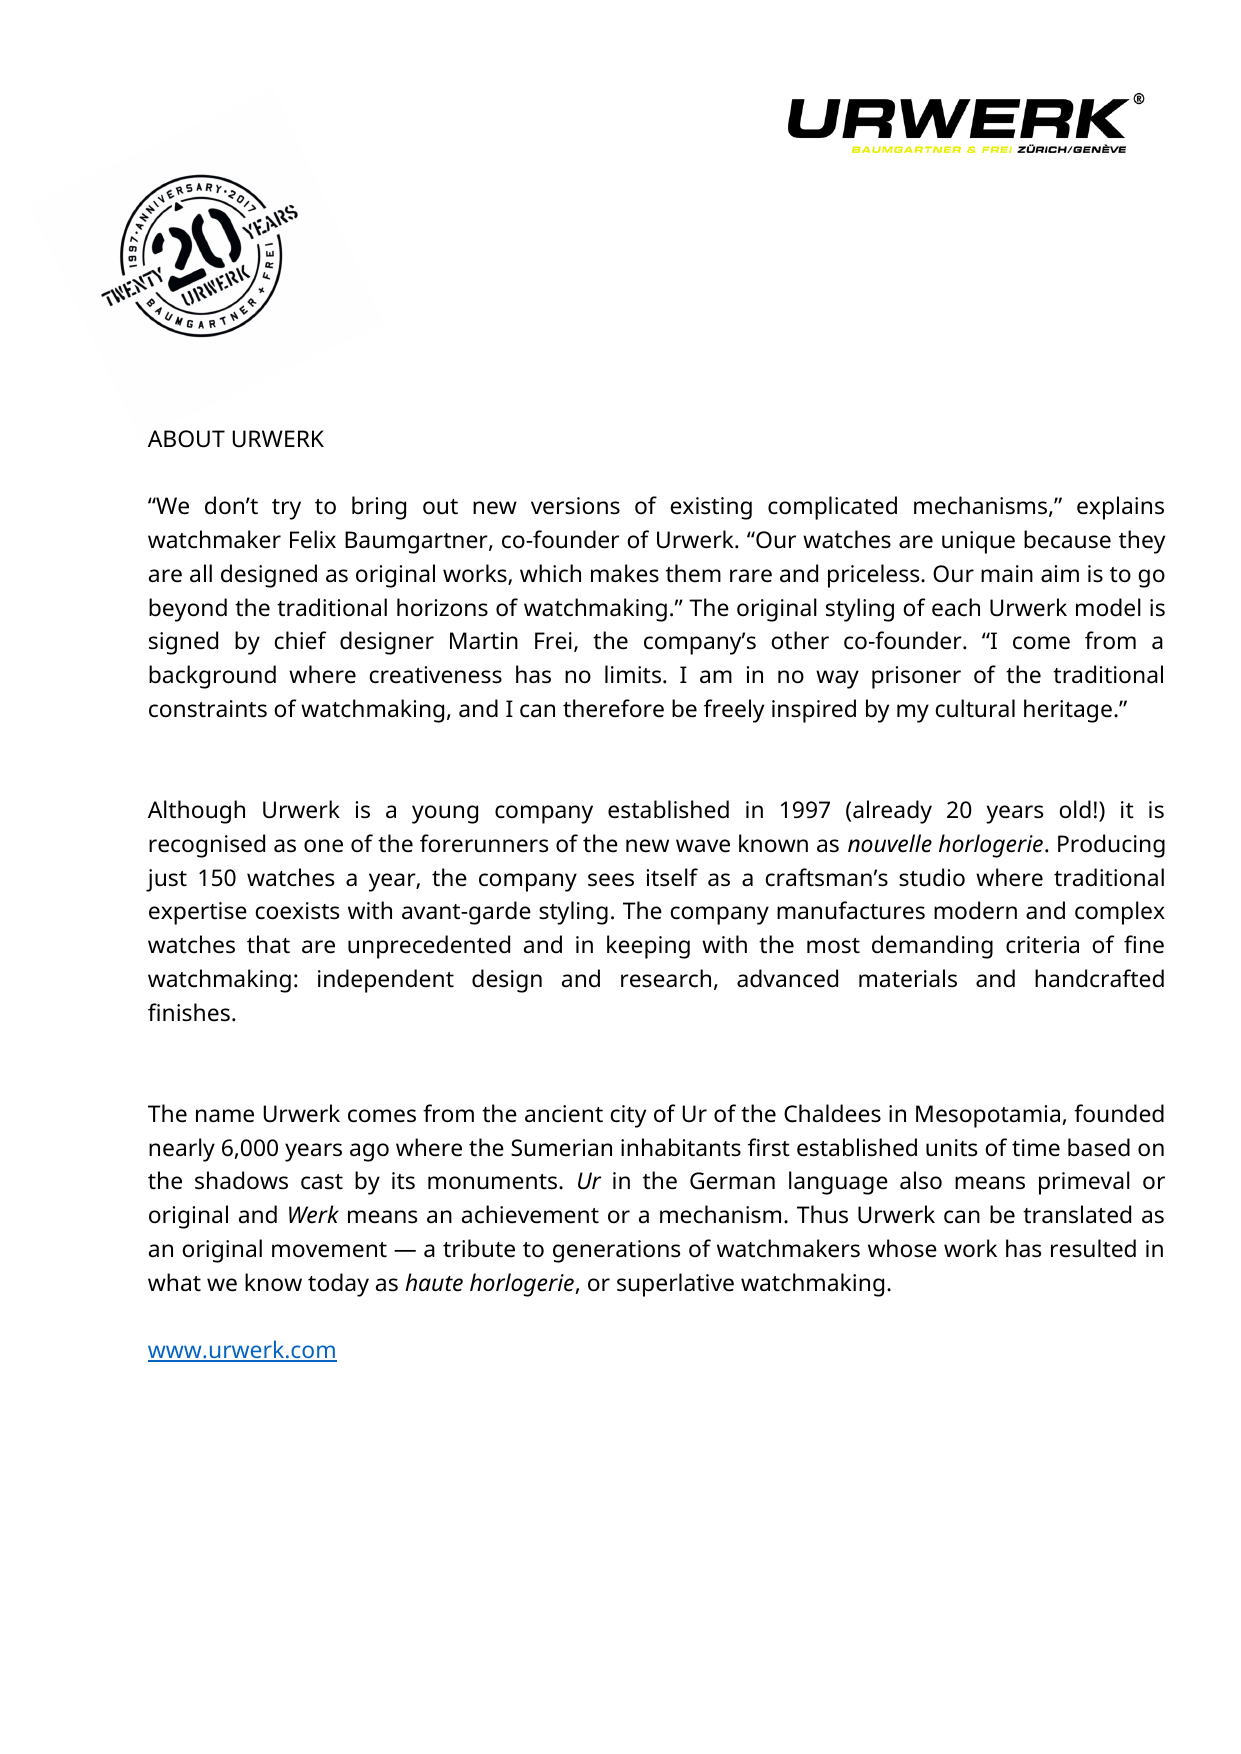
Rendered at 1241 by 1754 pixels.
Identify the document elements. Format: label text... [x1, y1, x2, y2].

text Although Urwerk is a young company established in 1997 (already 20 years old!) it is recognised as one of the forerunners of the new wave known as nouvelle horlogerie. Producing just 150 watches a year, the company sees itself as a craftsman’s studio where traditional expertise coexists with avant-garde styling. The company manufactures modern and complex watches that are unprecedented and in keeping with the most demanding criteria of fine watchmaking: independent design and research, advanced materials and handcrafted finishes. [148, 794, 1167, 1028]
text www.urwerk.com [148, 1334, 1167, 1365]
text “We don’t try to bring out new versions of existing complicated mechanisms,” explains watchmaker Felix Baumgartner, co-founder of Urwerk. “Our watches are unique because they are all designed as original works, which makes them rare and priceless. Our main aim is to go beyond the traditional horizons of watchmaking.” The original styling of each Urwerk model is signed by chief designer Martin Frei, the company’s other co-founder. “I come from a background where creativeness has no limits. I am in no way prisoner of the traditional constraints of watchmaking, and I can therefore be freely inspired by my cultural heritage.” [148, 490, 1167, 724]
picture [754, 73, 1167, 170]
text The name Urwerk comes from the ancient city of Ur of the Chaldees in Mesopotamia, founded nearly 6,000 years ago where the Sumerian inhabitants first established units of time based on the shadows cast by its monuments. Ur in the German language also means primeval or original and Werk means an achievement or a mechanism. Thus Urwerk can be translated as an original movement — a tribute to generations of watchmakers whose work has resulted in what we know today as haute horlogerie, or superlative watchmaking. [148, 1098, 1167, 1298]
picture [29, 89, 383, 438]
text ABOUT URWERK [148, 423, 1167, 454]
